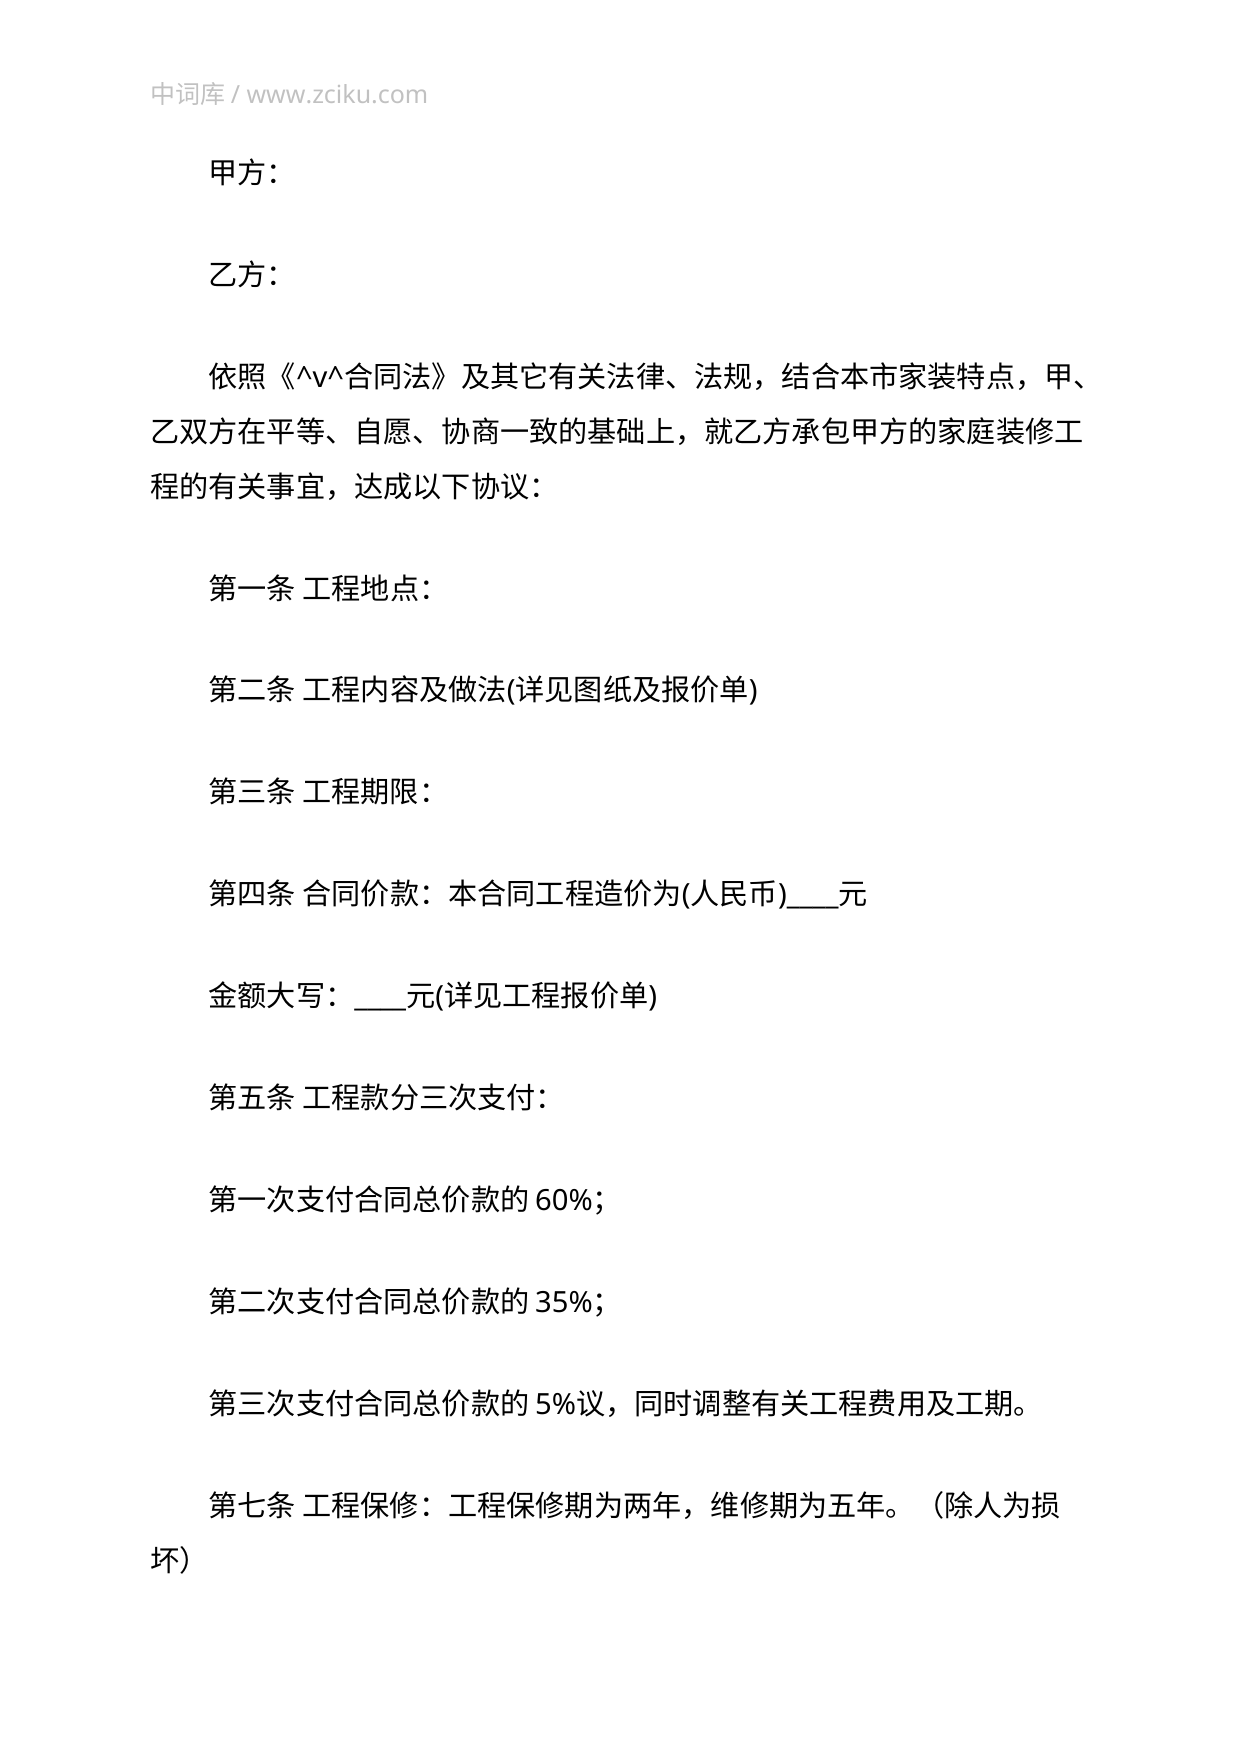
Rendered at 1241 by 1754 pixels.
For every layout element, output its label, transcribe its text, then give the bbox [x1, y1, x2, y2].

text 第四条 合同价款：本合同工程造价为(人民币)____元 [150, 871, 1090, 913]
text 第三条 工程期限： [150, 769, 1090, 811]
text 第二条 工程内容及做法(详见图纸及报价单) [150, 667, 1090, 709]
text 金额大写：____元(详见工程报价单) [150, 973, 1090, 1015]
text 第三次支付合同总价款的5%议，同时调整有关工程费用及工期。 [150, 1380, 1090, 1423]
text 第二次支付合同总价款的35%； [150, 1278, 1090, 1321]
text 乙方： [150, 252, 1090, 294]
text 第五条 工程款分三次支付： [150, 1075, 1090, 1117]
text 第一次支付合同总价款的60%； [150, 1176, 1090, 1219]
text 甲方： [150, 150, 1090, 192]
text 第一条 工程地点： [150, 565, 1090, 607]
text 第七条 工程保修：工程保修期为两年，维修期为五年。（除人为损坏） [150, 1482, 1090, 1579]
text 依照《^v^合同法》及其它有关法律、法规，结合本市家装特点，甲、乙双方在平等、自愿、协商一致的基础上，就乙方承包甲方的家庭装修工程的有关事宜，达成以下协议： [150, 353, 1090, 506]
